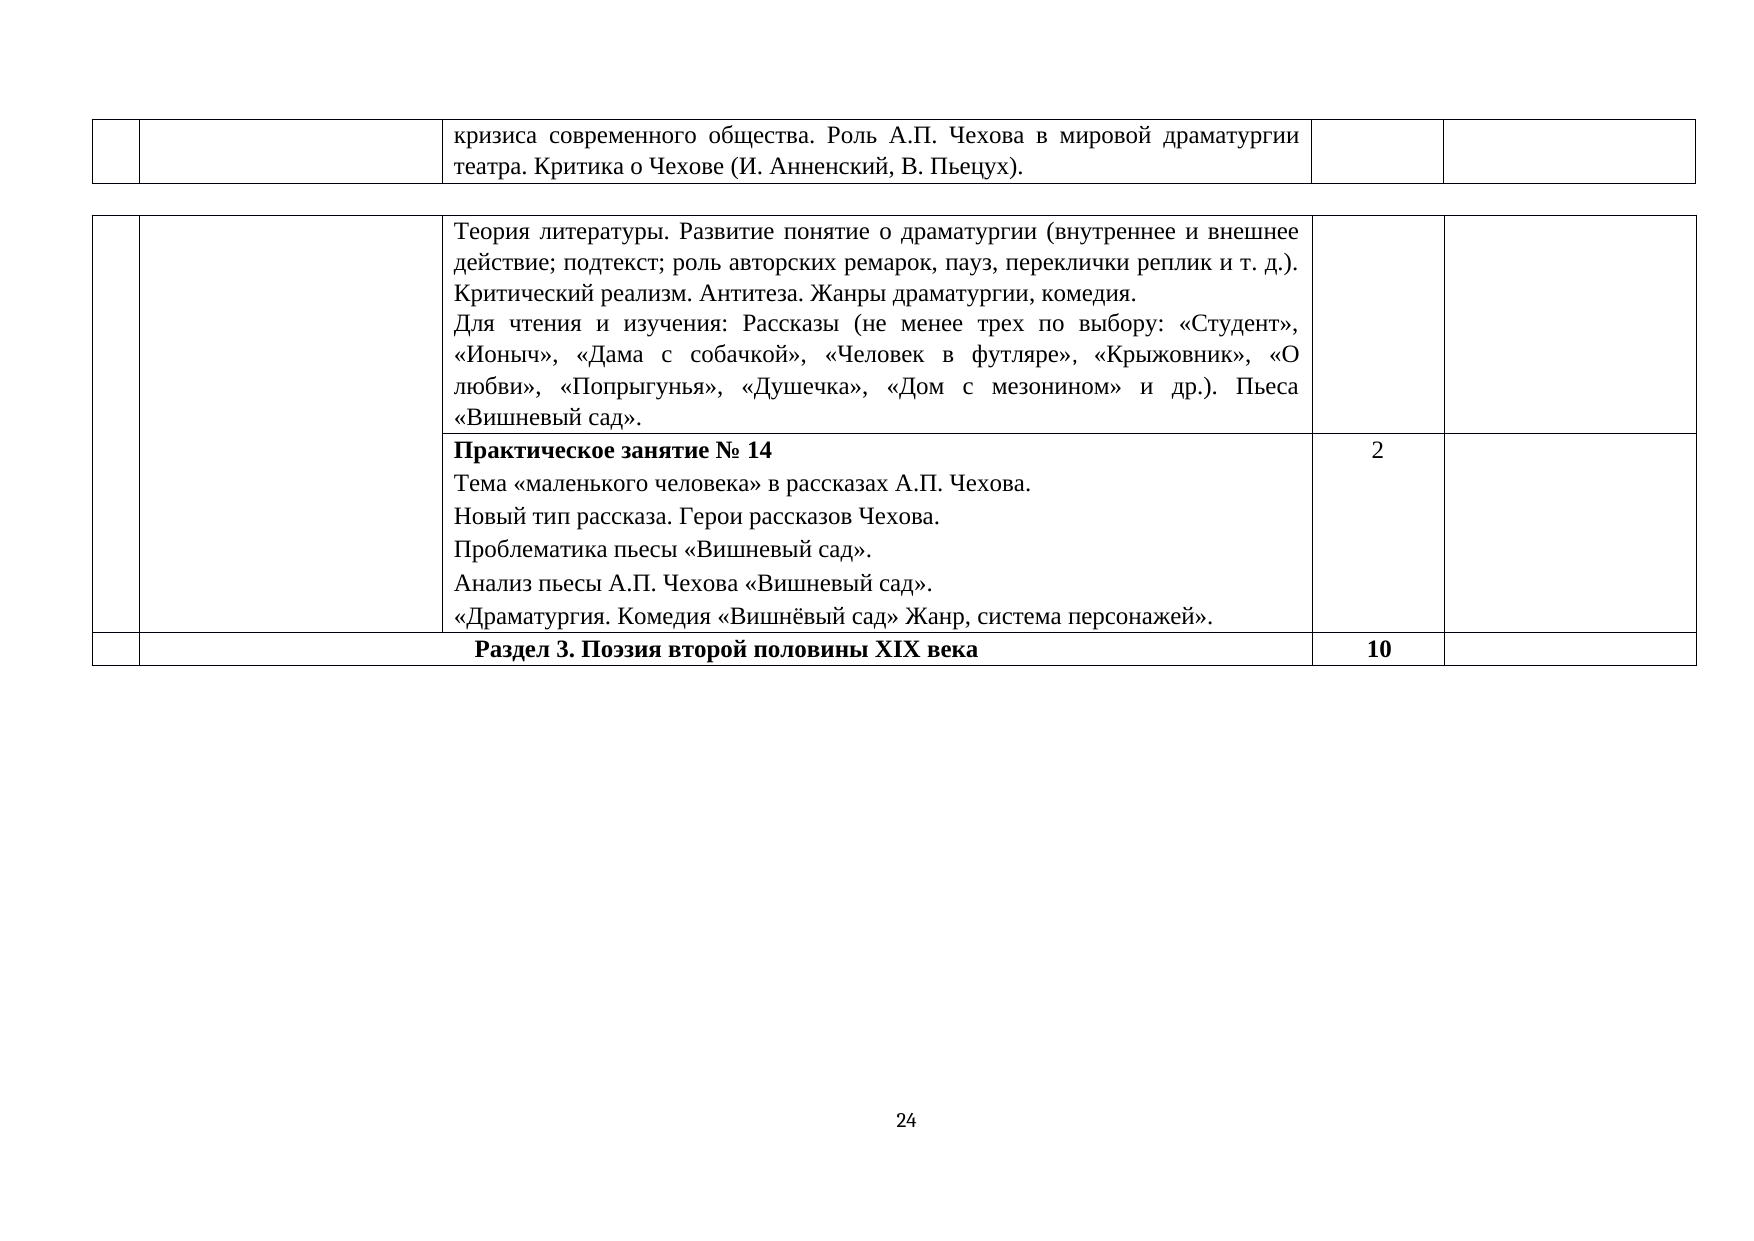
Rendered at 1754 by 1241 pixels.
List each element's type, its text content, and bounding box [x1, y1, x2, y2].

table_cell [140, 120, 442, 182]
table_cell [1445, 633, 1696, 665]
table_cell 2 [1312, 120, 1443, 182]
table_header [1445, 216, 1696, 433]
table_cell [1444, 120, 1695, 182]
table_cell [443, 120, 1311, 182]
table_cell 13 [93, 120, 139, 182]
table_header Теория литературы. Развитие понятие о драматургии (внутреннее и внешнее действие; подтекст; роль авторских ремарок, пауз, переклички реплик и т. д.). Критический реализм. Антитеза. Жанры драматургии, комедия. Для чтения и изучения: Рассказы (не менее трех по выбору: «Студент», «Ионыч», «Дама с собачкой», «Человек в футляре», «Крыжовник», «О любви», «Попрыгунья», «Душечка», «Дом с мезонином» и др.). Пьеса «Вишневый сад». [443, 216, 1312, 433]
table_cell 10 [1313, 633, 1444, 665]
table_header [1313, 216, 1444, 433]
table_cell [93, 633, 139, 665]
table_cell Раздел 3. Поэзия второй половины XIX века [140, 633, 1312, 665]
table_cell [1445, 434, 1696, 632]
table_header [93, 216, 139, 632]
table_cell Практическое занятие № 14 Тема «маленького человека» в рассказах А.П. Чехова. Новый тип рассказа. Герои рассказов Чехова. Проблематика пьесы «Вишневый сад». Анализ пьесы А.П. Чехова «Вишневый сад». «Драматургия. Комедия «Вишнёвый сад» Жанр, система персонажей». [443, 434, 1312, 632]
table_cell 2 [1313, 434, 1444, 632]
table_header [140, 216, 442, 632]
